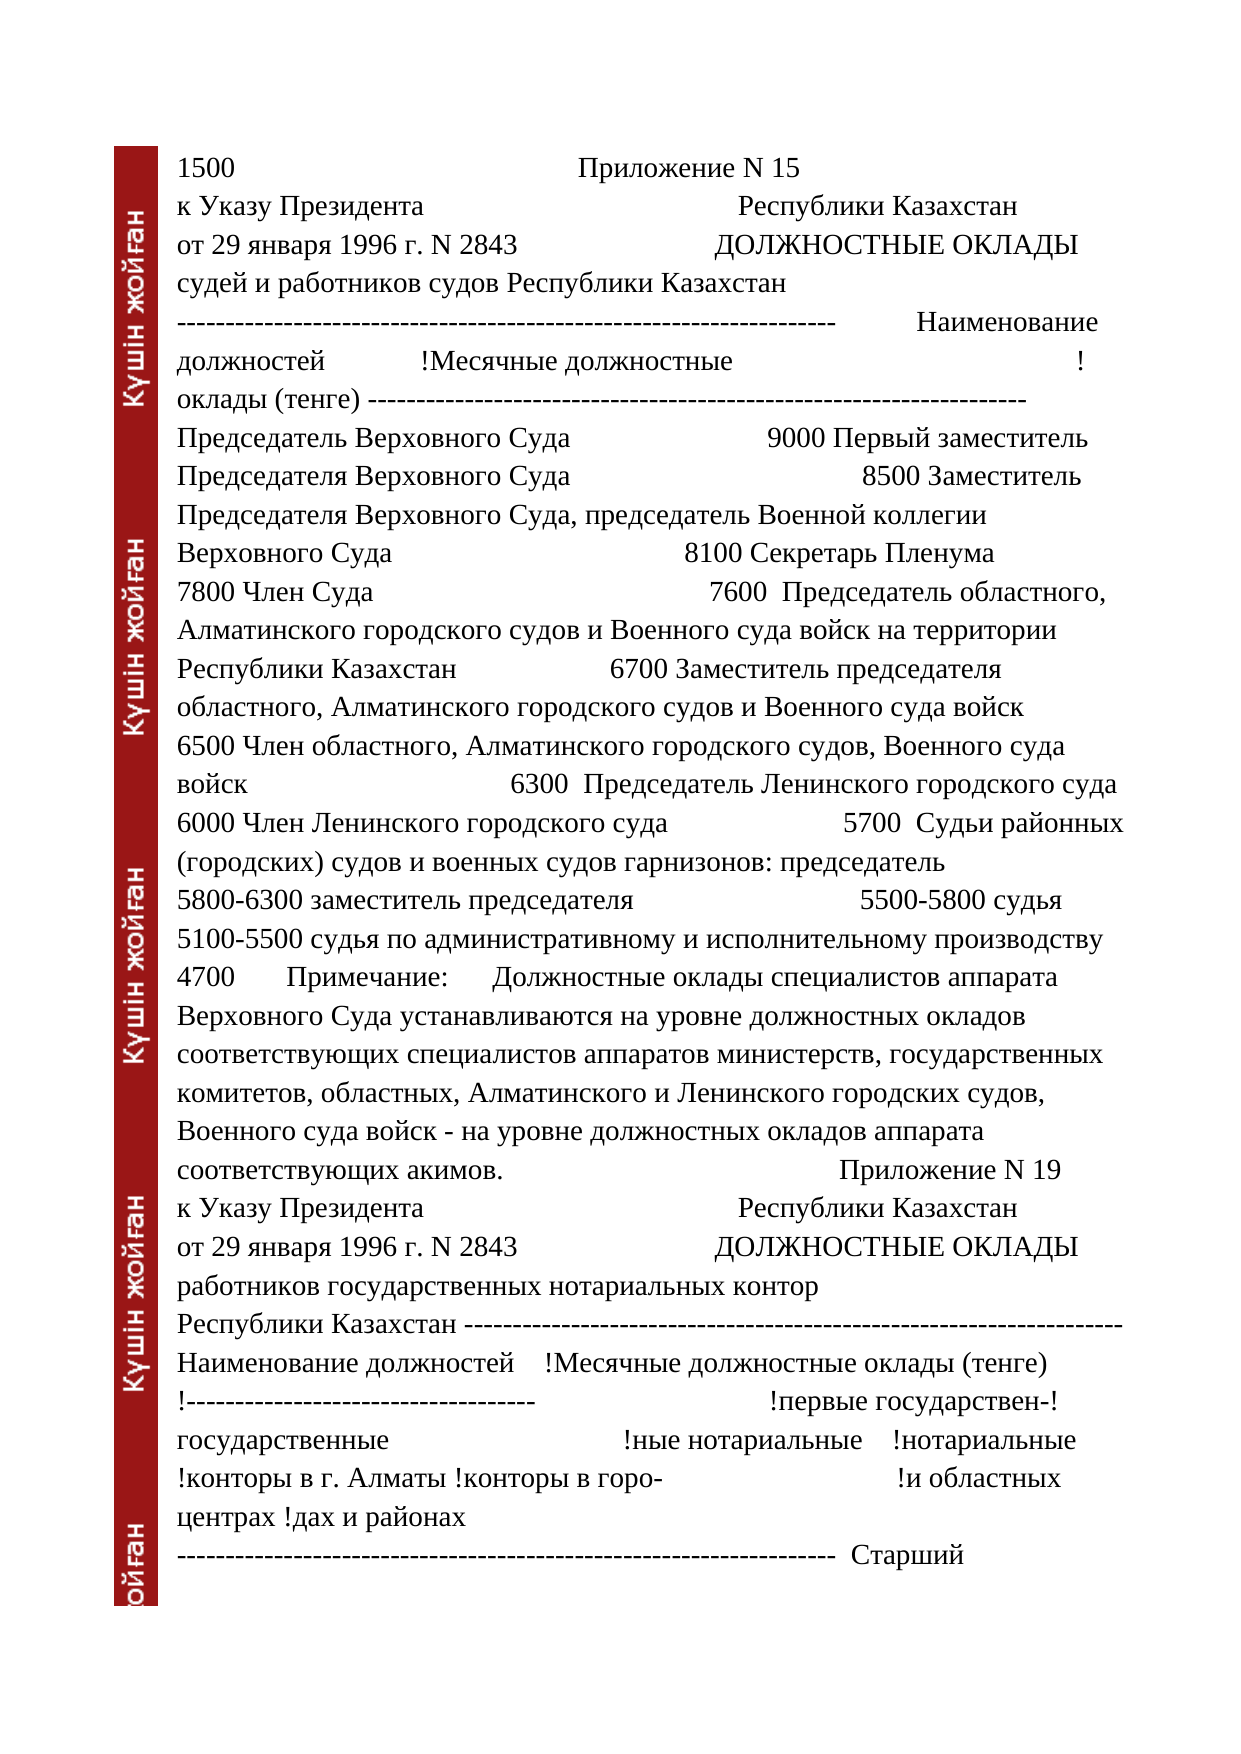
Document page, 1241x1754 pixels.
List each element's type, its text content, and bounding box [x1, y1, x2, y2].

picture [114, 146, 158, 150]
picture [114, 1571, 158, 1606]
